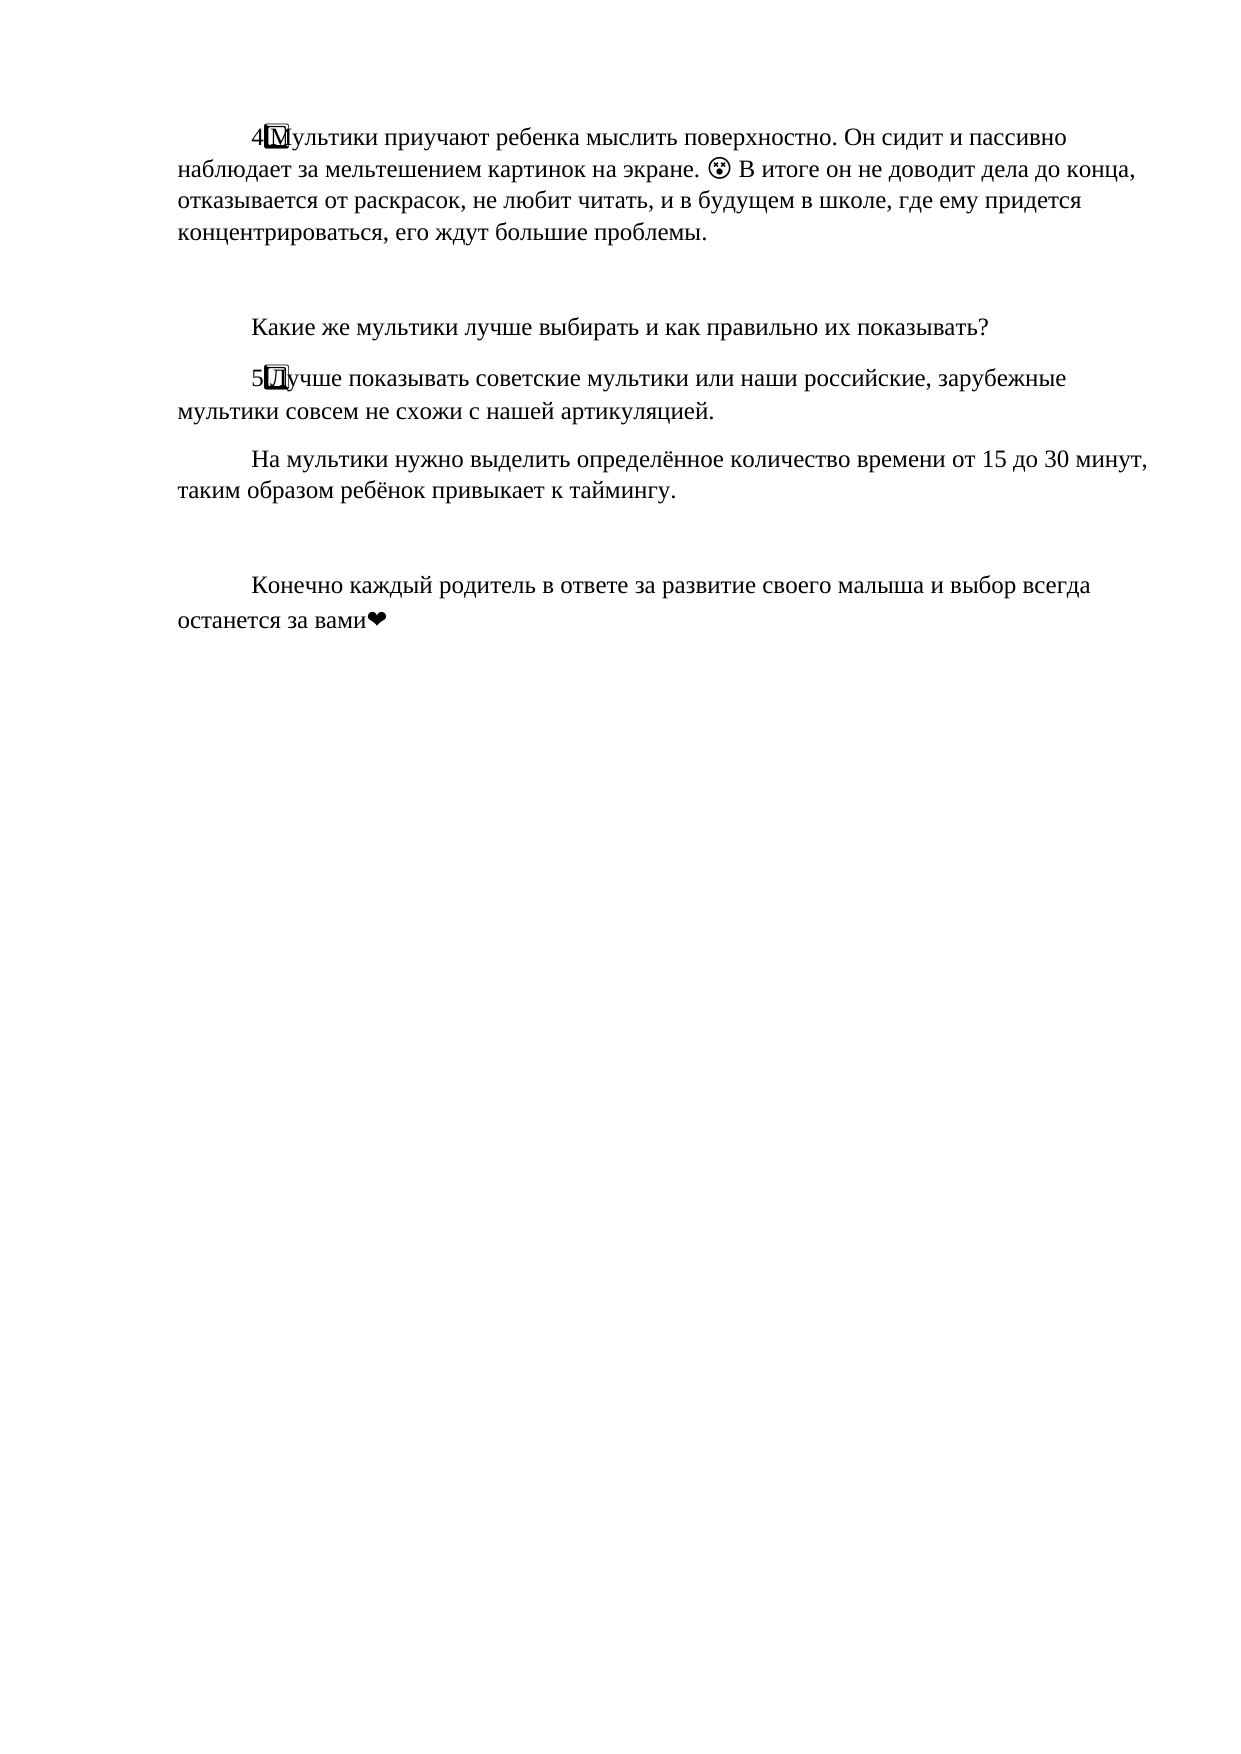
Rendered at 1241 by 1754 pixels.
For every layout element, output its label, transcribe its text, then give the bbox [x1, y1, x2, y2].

text На мультики нужно выделить определённое количество времени от 15 до 30 минут, таким образом ребёнок привыкает к таймингу. [177, 444, 1152, 503]
text Какие же мультики лучше выбирать и как правильно их показывать? [177, 312, 1152, 341]
text Конечно каждый родитель в ответе за развитие своего малыша и выбор всегда останется за вами❤️ [177, 570, 1152, 636]
text 4️⃣ Мультики приучают ребенка мыслить поверхностно. Он сидит и пассивно наблюдает за мельтешением картинок на экране. 😵💫 В итоге он не доводит дела до конца, отказывается от раскрасок, не любит читать, и в будущем в школе, где ему придется концентрироваться, его ждут большие проблемы. [177, 118, 1152, 245]
text 5️⃣ Лучше показывать советские мультики или наши российские, зарубежные мультики совсем не схожи с нашей артикуляцией. [177, 360, 1152, 425]
